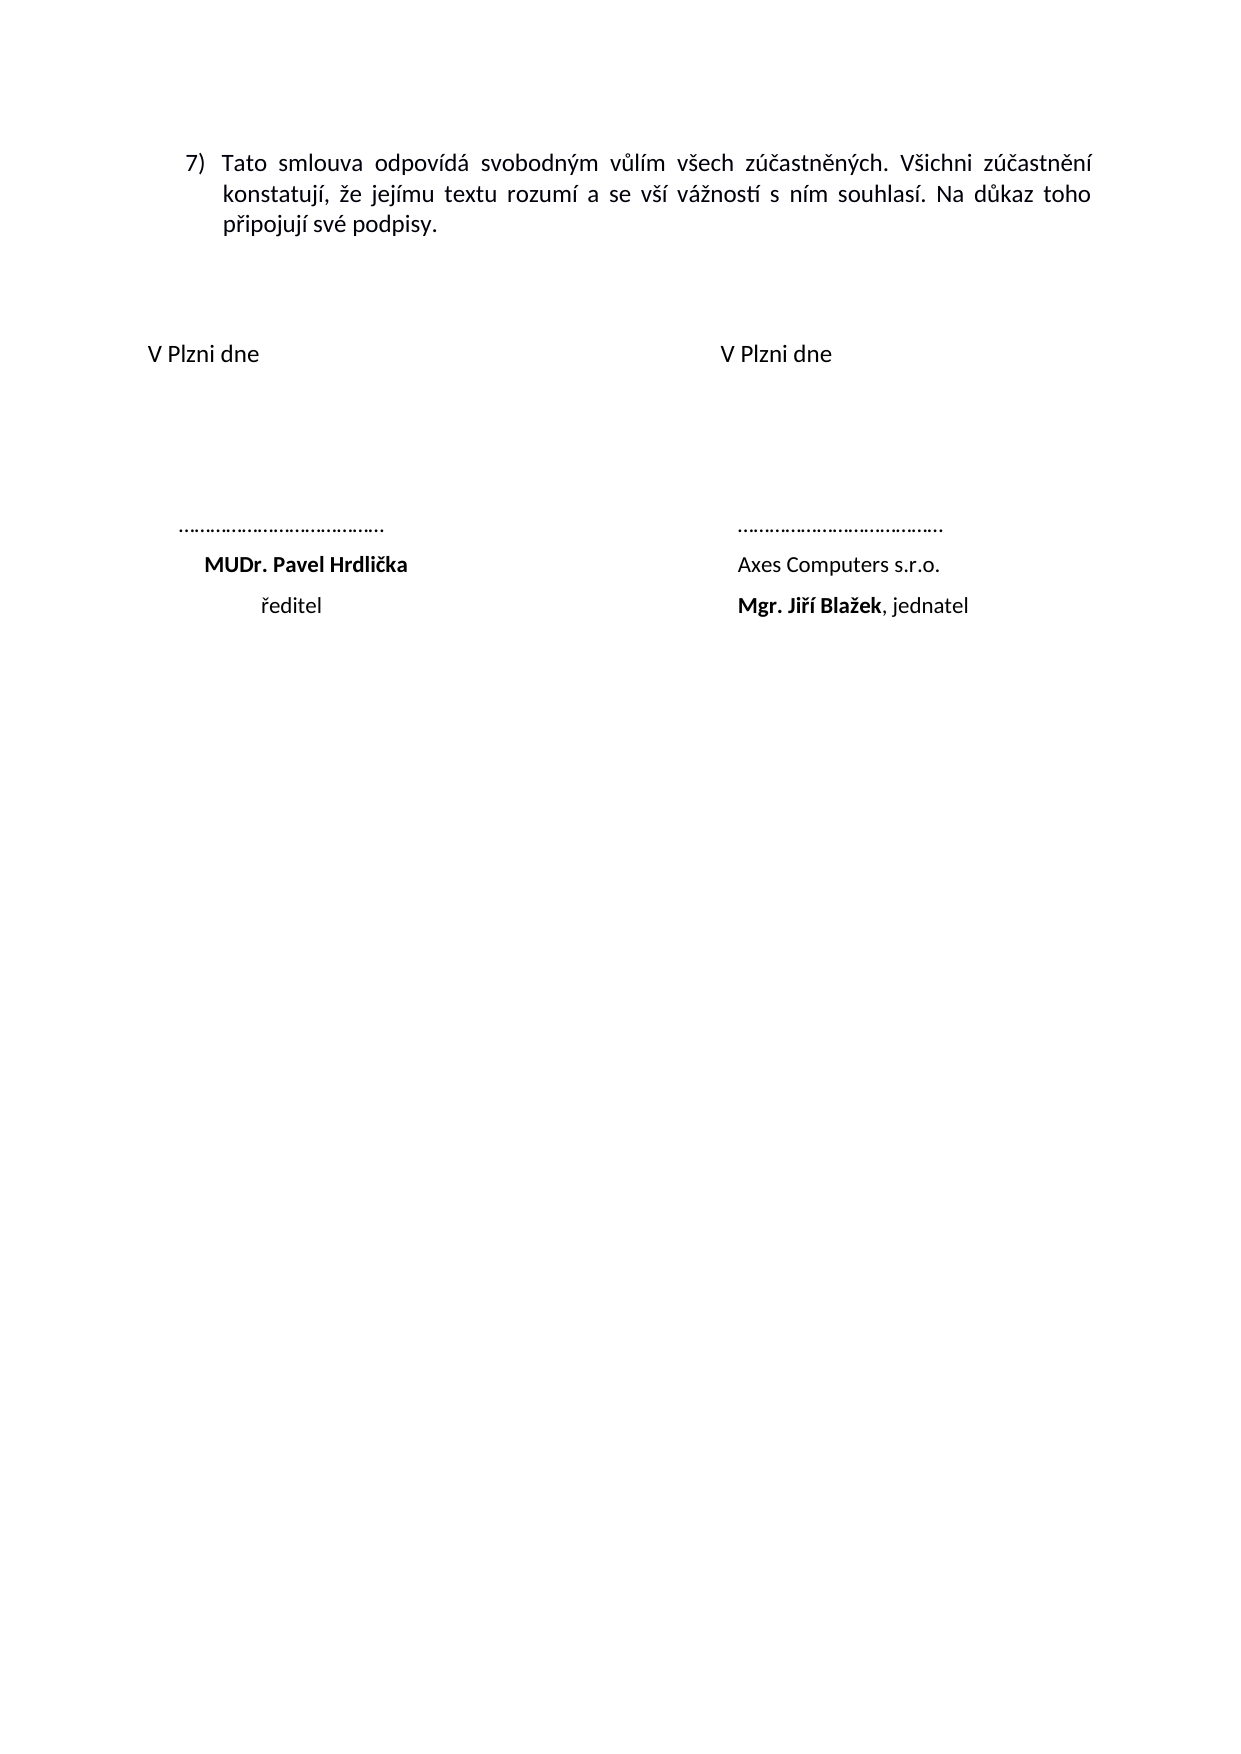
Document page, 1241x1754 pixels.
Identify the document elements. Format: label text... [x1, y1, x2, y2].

list Tato smlouva odpovídá svobodným vůlím všech zúčastněných. Všichni zúčastnění konstatují, že jejímu textu rozumí a se vší vážností s ním souhlasí. Na důkaz toho připojují své podpisy. [185, 148, 1093, 239]
text V Plzni dne V Plzni dne [148, 338, 1093, 368]
text ředitel Mgr. Jiří Blažek, jednatel [148, 591, 1093, 619]
text MUDr. Pavel Hrdlička Axes Computers s.r.o. [148, 550, 1093, 578]
text ………………………………… ………………………………… [148, 510, 1093, 538]
